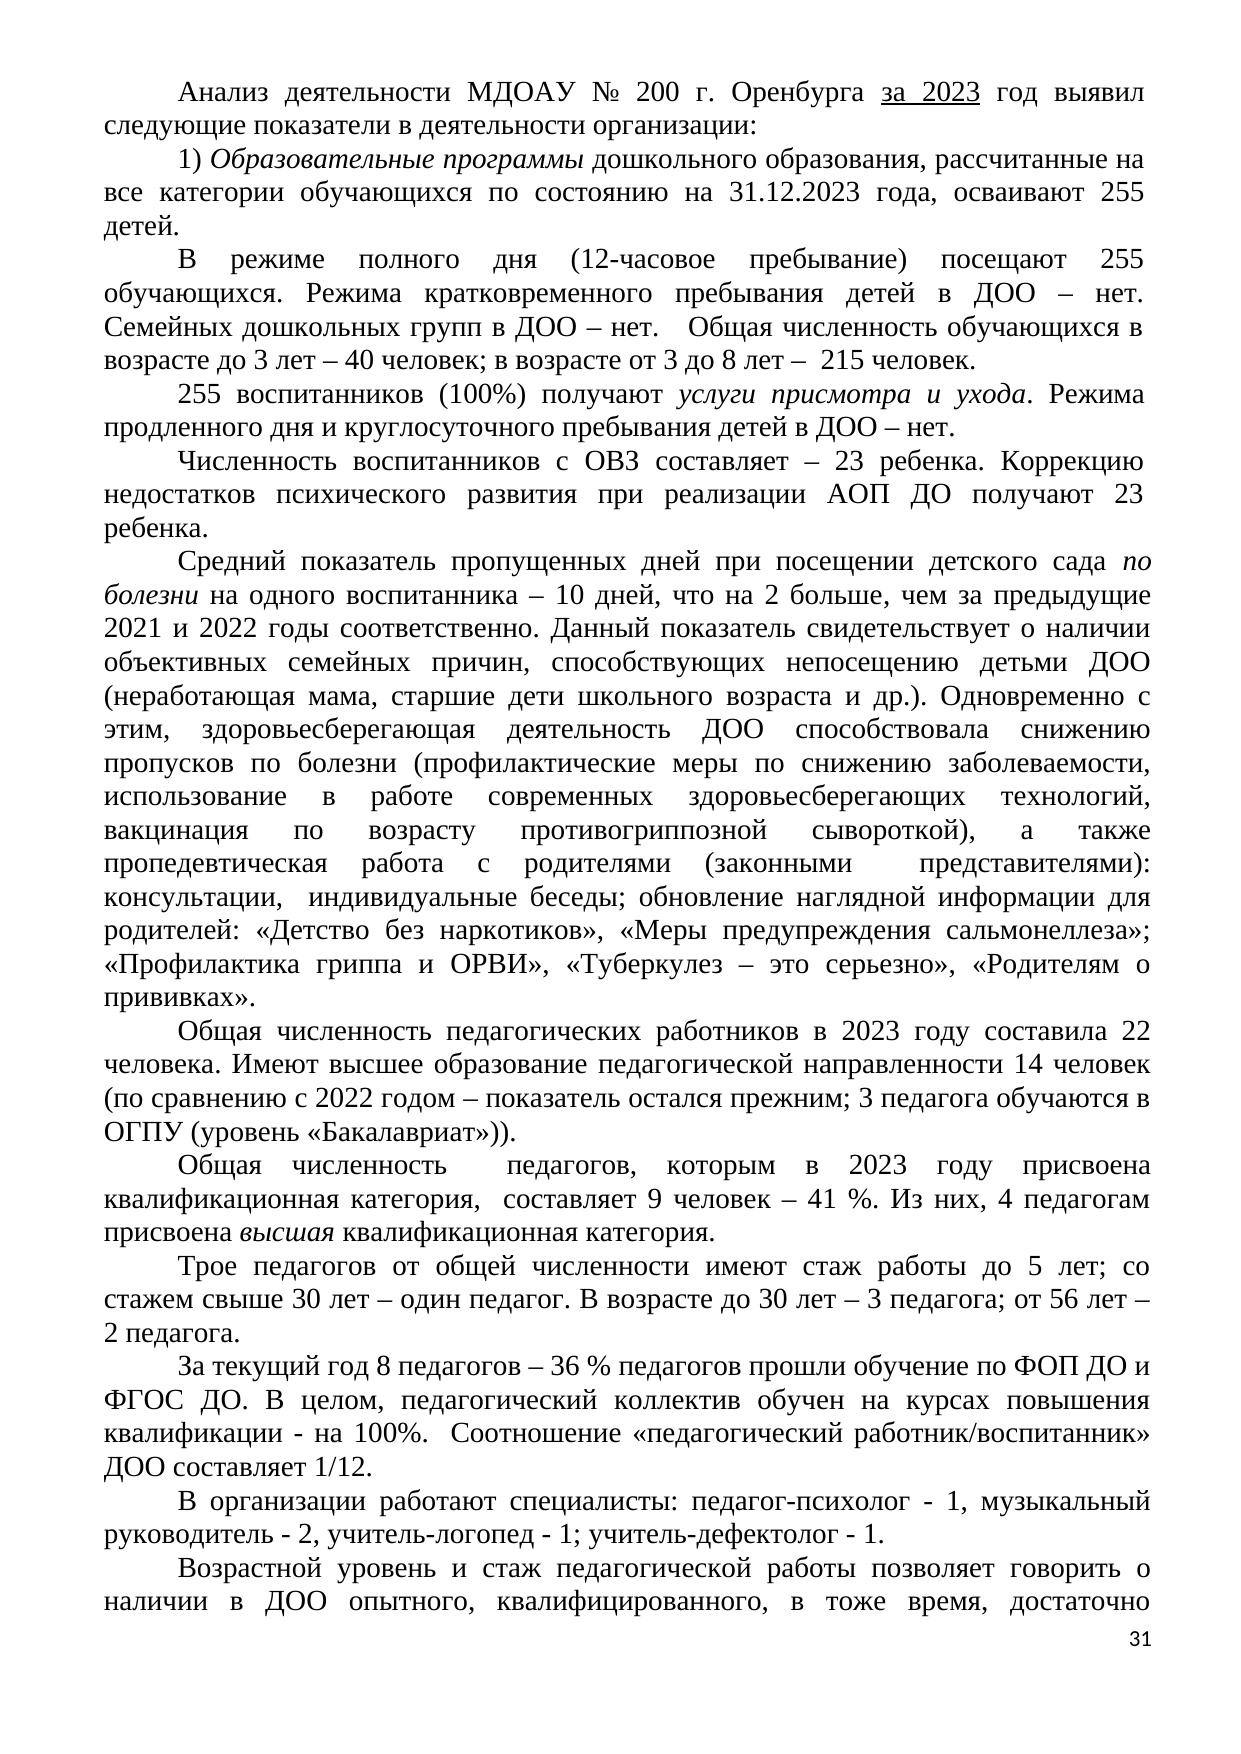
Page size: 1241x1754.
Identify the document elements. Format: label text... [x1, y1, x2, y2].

text За текущий год 8 педагогов – 36 % педагогов прошли обучение по ФОП ДО и ФГОС ДО. В целом, педагогический коллектив обучен на курсах повышения квалификации - на 100%. Соотношение «педагогический работник/воспитанник» ДОО составляет 1/12. [103, 1348, 1152, 1483]
text Анализ деятельности МДОАУ № 200 г. Оренбурга за 2023 год выявил следующие показатели в деятельности организации: [103, 74, 1145, 141]
text Численность воспитанников с ОВЗ составляет – 23 ребенка. Коррекцию недостатков психического развития при реализации АОП ДО получают 23 ребенка. [103, 443, 1145, 543]
text В режиме полного дня (12-часовое пребывание) посещают 255 обучающихся. Режима кратковременного пребывания детей в ДОО – нет. Семейных дошкольных групп в ДОО – нет. Общая численность обучающихся в возрасте до 3 лет – 40 человек; в возрасте от 3 до 8 лет – 215 человек. [103, 242, 1145, 376]
text 1) Образовательные программы дошкольного образования, рассчитанные на все категории обучающихся по состоянию на 31.12.2023 года, осваивают 255 детей. [103, 141, 1145, 242]
text Общая численность педагогов, которым в 2023 году присвоена квалификационная категория, составляет 9 человек – 41 %. Из них, 4 педагогам присвоена высшая квалификационная категория. [103, 1147, 1152, 1248]
text 255 воспитанников (100%) получают услуги присмотра и ухода. Режима продленного дня и круглосуточного пребывания детей в ДОО – нет. [103, 376, 1145, 443]
text Общая численность педагогических работников в 2023 году составила 22 человека. Имеют высшее образование педагогической направленности 14 человек (по сравнению с 2022 годом – показатель остался прежним; 3 педагога обучаются в ОГПУ (уровень «Бакалавриат»)). [103, 1013, 1152, 1147]
text Средний показатель пропущенных дней при посещении детского сада по болезни на одного воспитанника – 10 дней, что на 2 больше, чем за предыдущие 2021 и 2022 годы соответственно. Данный показатель свидетельствует о наличии объективных семейных причин, способствующих непосещению детьми ДОО (неработающая мама, старшие дети школьного возраста и др.). Одновременно с этим, здоровьесберегающая деятельность ДОО способствовала снижению пропусков по болезни (профилактические меры по снижению заболеваемости, использование в работе современных здоровьесберегающих технологий, вакцинация по возрасту противогриппозной сывороткой), а также пропедевтическая работа с родителями (законными представителями): консультации, индивидуальные беседы; обновление наглядной информации для родителей: «Детство без наркотиков», «Меры предупреждения сальмонеллеза»; «Профилактика гриппа и ОРВИ», «Туберкулез – это серьезно», «Родителям о прививках». [103, 543, 1152, 1013]
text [103, 1550, 1152, 1617]
text Трое педагогов от общей численности имеют стаж работы до 5 лет; со стажем свыше 30 лет – один педагог. В возрасте до 30 лет – 3 педагога; от 56 лет – 2 педагога. [103, 1248, 1152, 1348]
text В организации работают специалисты: педагог-психолог - 1, музыкальный руководитель - 2, учитель-логопед - 1; учитель-дефектолог - 1. [103, 1483, 1152, 1550]
